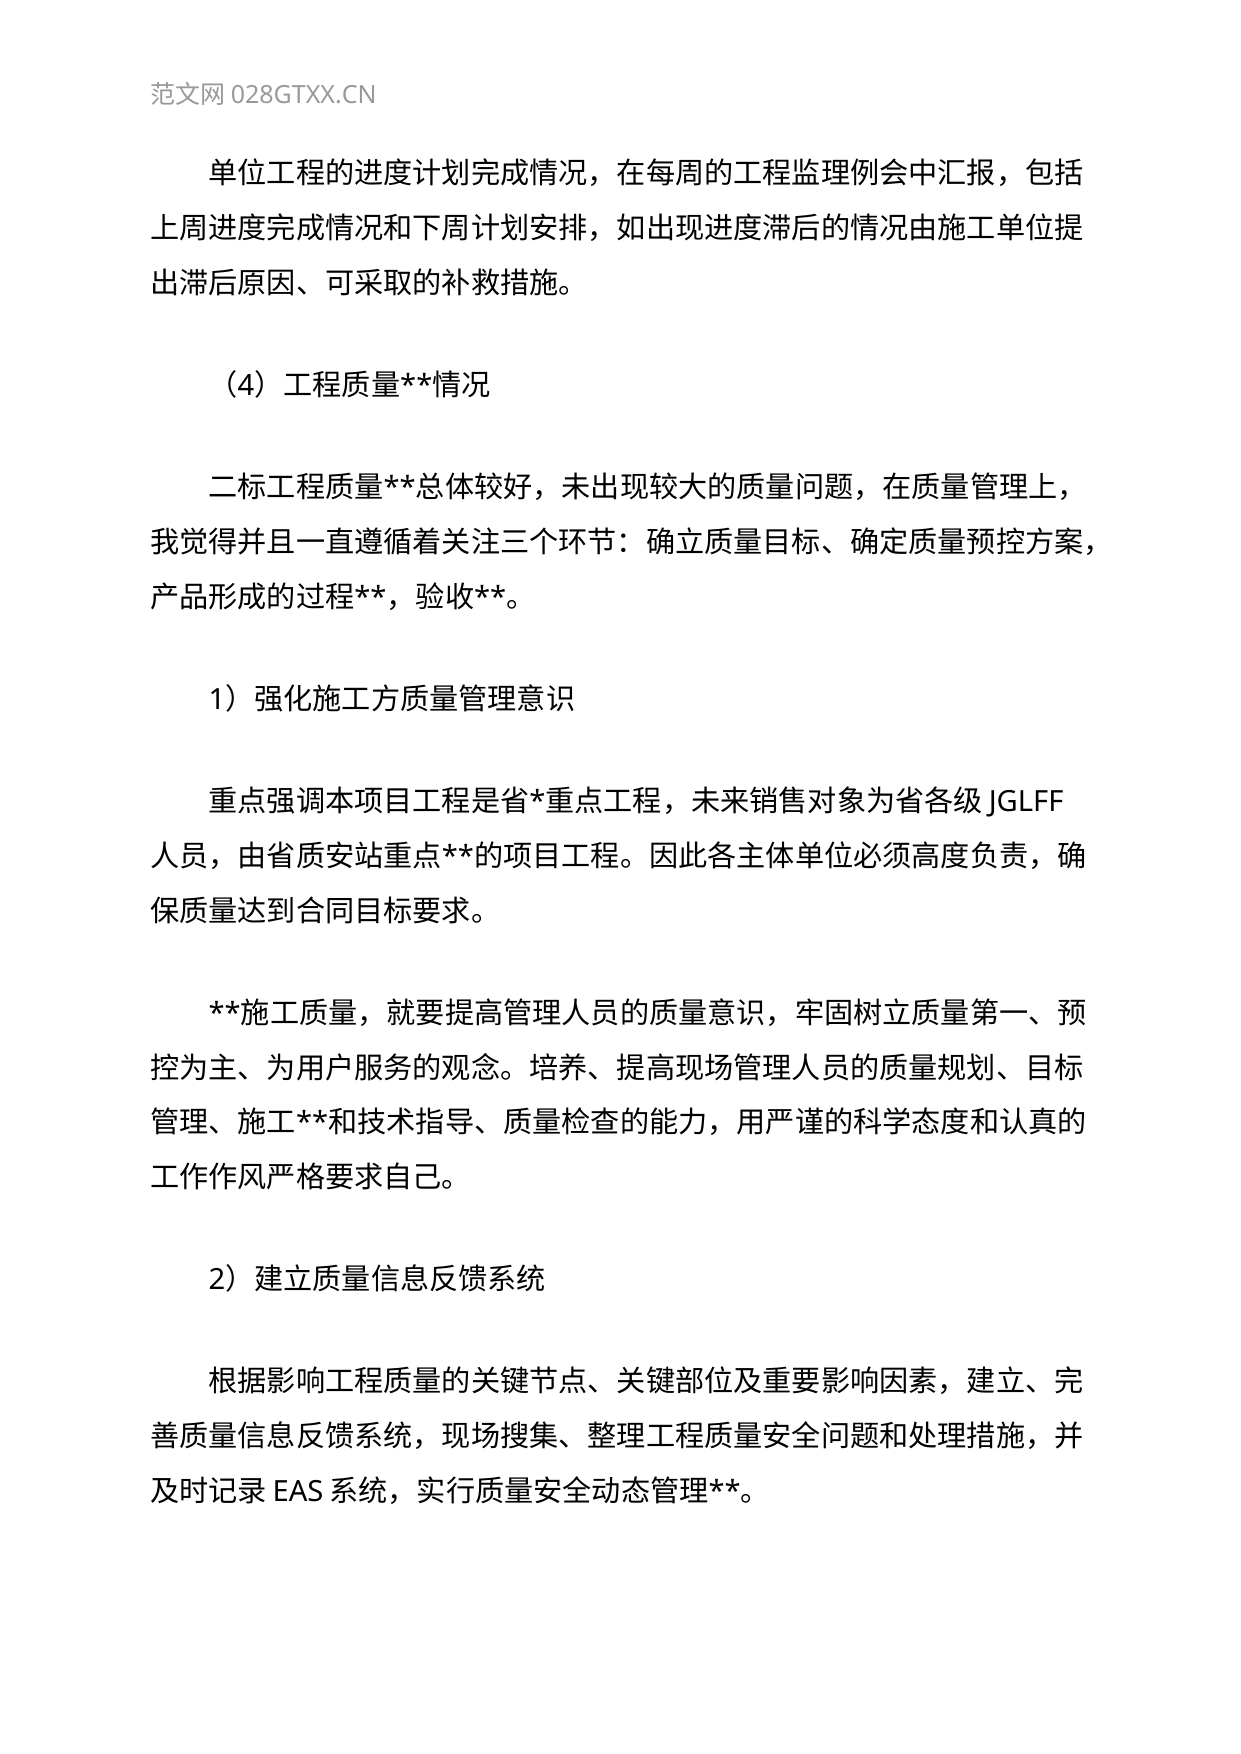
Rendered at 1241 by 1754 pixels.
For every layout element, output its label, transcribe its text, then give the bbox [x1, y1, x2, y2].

text 2）建立质量信息反馈系统 [150, 1256, 1090, 1298]
text 1）强化施工方质量管理意识 [150, 675, 1090, 718]
text 单位工程的进度计划完成情况，在每周的工程监理例会中汇报，包括上周进度完成情况和下周计划安排，如出现进度滞后的情况由施工单位提出滞后原因、可采取的补救措施。 [150, 150, 1090, 302]
text **施工质量，就要提高管理人员的质量意识，牢固树立质量第一、预控为主、为用户服务的观念。培养、提高现场管理人员的质量规划、目标管理、施工**和技术指导、质量检查的能力，用严谨的科学态度和认真的工作作风严格要求自己。 [150, 989, 1090, 1196]
text （4）工程质量**情况 [150, 362, 1090, 404]
text 重点强调本项目工程是省*重点工程，未来销售对象为省各级JGLFF人员，由省质安站重点**的项目工程。因此各主体单位必须高度负责，确保质量达到合同目标要求。 [150, 777, 1090, 930]
text 根据影响工程质量的关键节点、关键部位及重要影响因素，建立、完善质量信息反馈系统，现场搜集、整理工程质量安全问题和处理措施，并及时记录EAS系统，实行质量安全动态管理**。 [150, 1358, 1090, 1510]
text 二标工程质量**总体较好，未出现较大的质量问题，在质量管理上，我觉得并且一直遵循着关注三个环节：确立质量目标、确定质量预控方案，产品形成的过程**，验收**。 [150, 463, 1090, 616]
